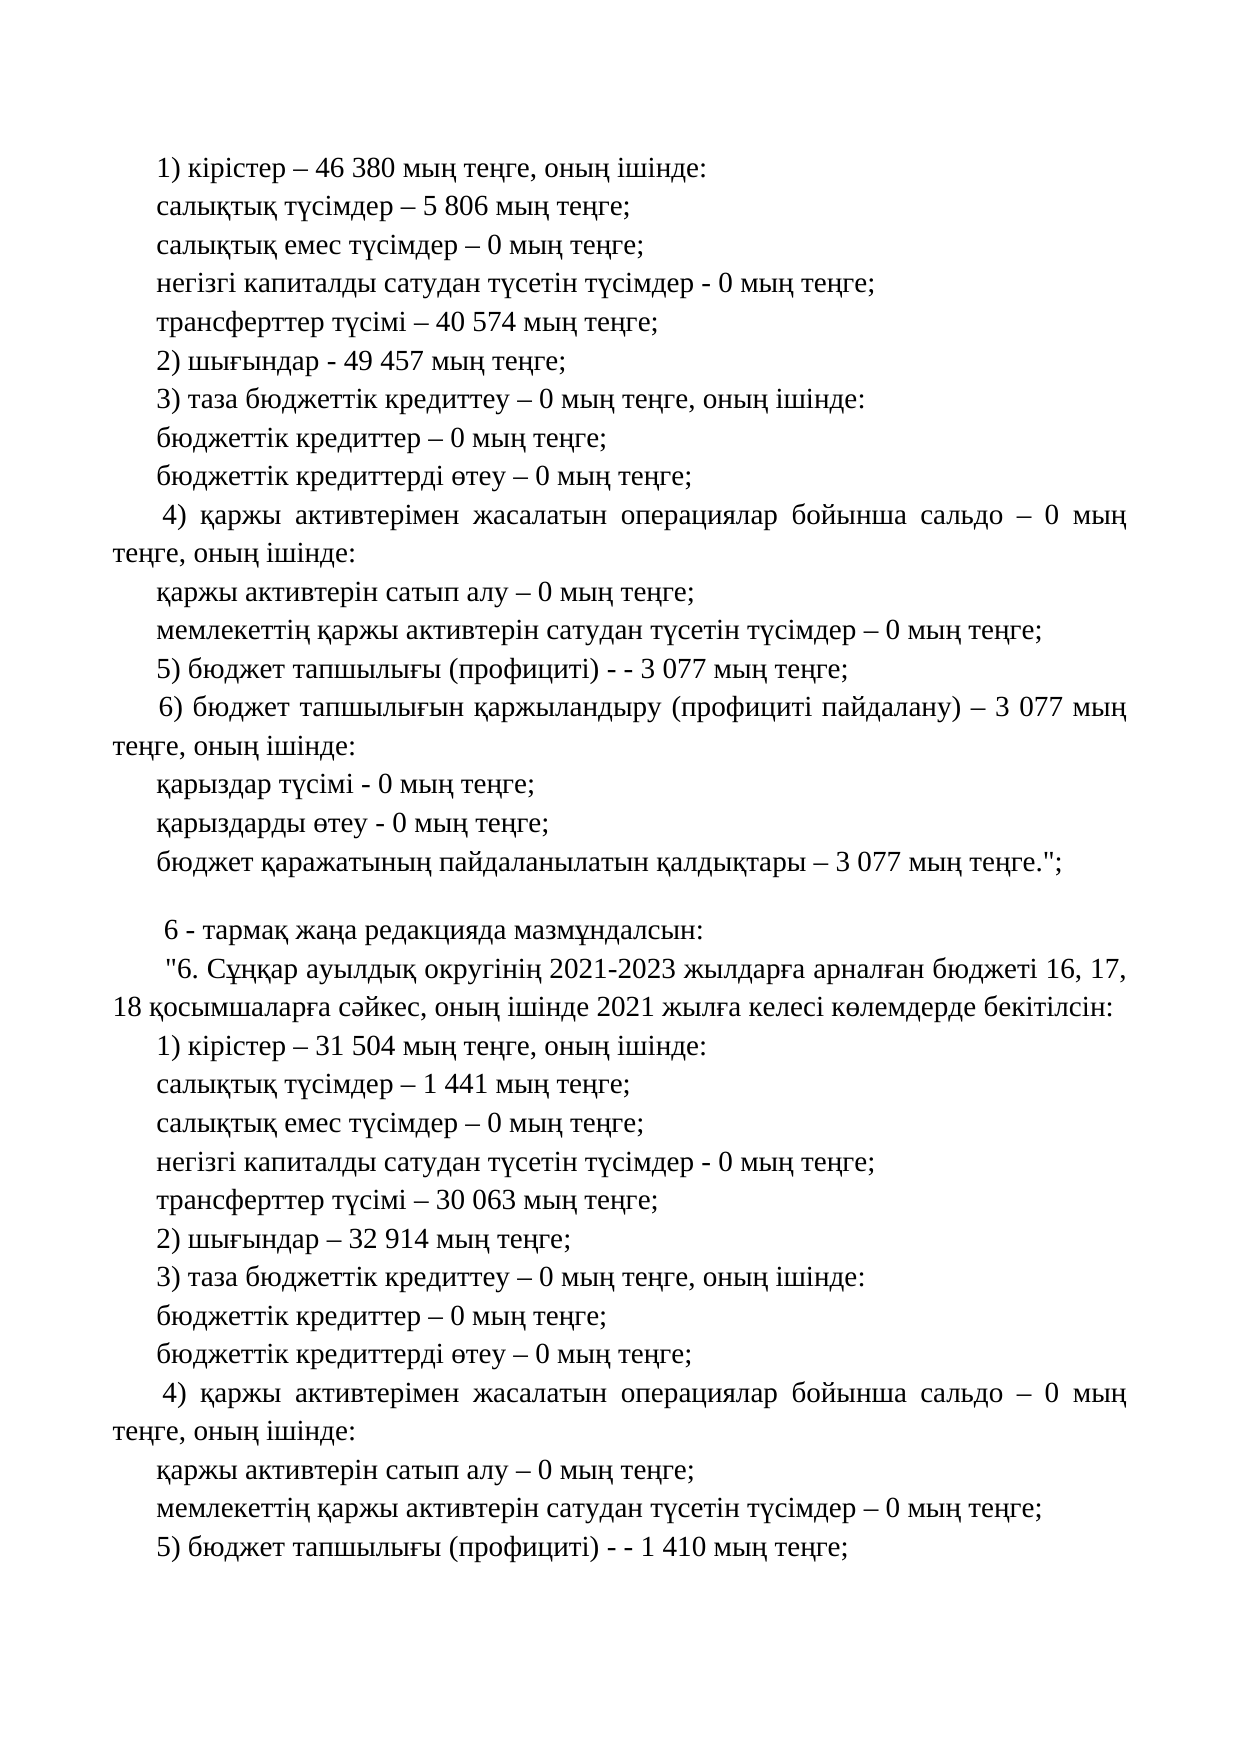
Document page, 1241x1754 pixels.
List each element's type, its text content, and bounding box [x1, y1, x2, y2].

text салықтық емес түсімдер – 0 мың теңге; [112, 1105, 1128, 1139]
text бюджеттік кредиттерді өтеу – 0 мың теңге; [112, 1336, 1128, 1370]
text 5) бюджет тапшылығы (профициті) - - 3 077 мың теңге; [112, 651, 1128, 684]
text 1) кірістер – 46 380 мың теңге, оның ішінде: [112, 150, 1128, 183]
text қарыздар түсімі - 0 мың теңге; [112, 767, 1128, 800]
text 4) қаржы активтерiмен жасалатын операциялар бойынша сальдо – 0 мың теңге, оның iшiнде: [112, 497, 1128, 569]
text 1) кірістер – 31 504 мың теңге, оның ішінде: [112, 1028, 1128, 1062]
text 6) бюджет тапшылығын қаржыландыру (профициті пайдалану) – 3 077 мың теңге, оның ішінде: [112, 689, 1128, 762]
text трансферттер түсімі – 40 574 мың теңге; [112, 304, 1128, 338]
text 2) шығындар – 32 914 мың теңге; [112, 1221, 1128, 1254]
text қаржы активтерін сатып алу – 0 мың теңге; [112, 1452, 1128, 1486]
text мемлекеттің қаржы активтерін сатудан түсетін түсімдер – 0 мың теңге; [112, 612, 1128, 646]
text негізгі капиталды сатудан түсетін түсімдер - 0 мың теңге; [112, 266, 1128, 299]
text бюджет қаражатының пайдаланылатын қалдықтары – 3 077 мың теңге."; [112, 844, 1128, 877]
text 4) қаржы активтерiмен жасалатын операциялар бойынша сальдо – 0 мың теңге, оның iшiнде: [112, 1375, 1128, 1447]
text 2) шығындар - 49 457 мың теңге; [112, 343, 1128, 376]
text 6 - тармақ жаңа редакцияда мазмұндалсын: [112, 912, 1128, 946]
text қаржы активтерін сатып алу – 0 мың теңге; [112, 574, 1128, 607]
text салықтық түсімдер – 5 806 мың теңге; [112, 188, 1128, 222]
text 5) бюджет тапшылығы (профициті) - - 1 410 мың теңге; [112, 1529, 1128, 1563]
text 3) таза бюджеттік кредиттеу – 0 мың теңге, оның ішінде: [112, 381, 1128, 415]
text қарыздарды өтеу - 0 мың теңге; [112, 805, 1128, 839]
text мемлекеттің қаржы активтерін сатудан түсетін түсімдер – 0 мың теңге; [112, 1491, 1128, 1524]
text салықтық түсімдер – 1 441 мың теңге; [112, 1067, 1128, 1100]
text бюджеттік кредиттер – 0 мың теңге; [112, 420, 1128, 453]
text 3) таза бюджеттік кредиттеу – 0 мың теңге, оның ішінде: [112, 1259, 1128, 1293]
text трансферттер түсімі – 30 063 мың теңге; [112, 1182, 1128, 1216]
text негізгі капиталды сатудан түсетін түсімдер - 0 мың теңге; [112, 1144, 1128, 1177]
text бюджеттік кредиттерді өтеу – 0 мың теңге; [112, 458, 1128, 492]
text бюджеттік кредиттер – 0 мың теңге; [112, 1298, 1128, 1331]
text салықтық емес түсімдер – 0 мың теңге; [112, 227, 1128, 261]
text "6. Сұңқар ауылдық округінің 2021-2023 жылдарға арналған бюджеті 16, 17, 18 қосымшаларға сәйкес, оның ішінде 2021 жылға келесі көлемдерде бекітілсін: [112, 951, 1128, 1023]
